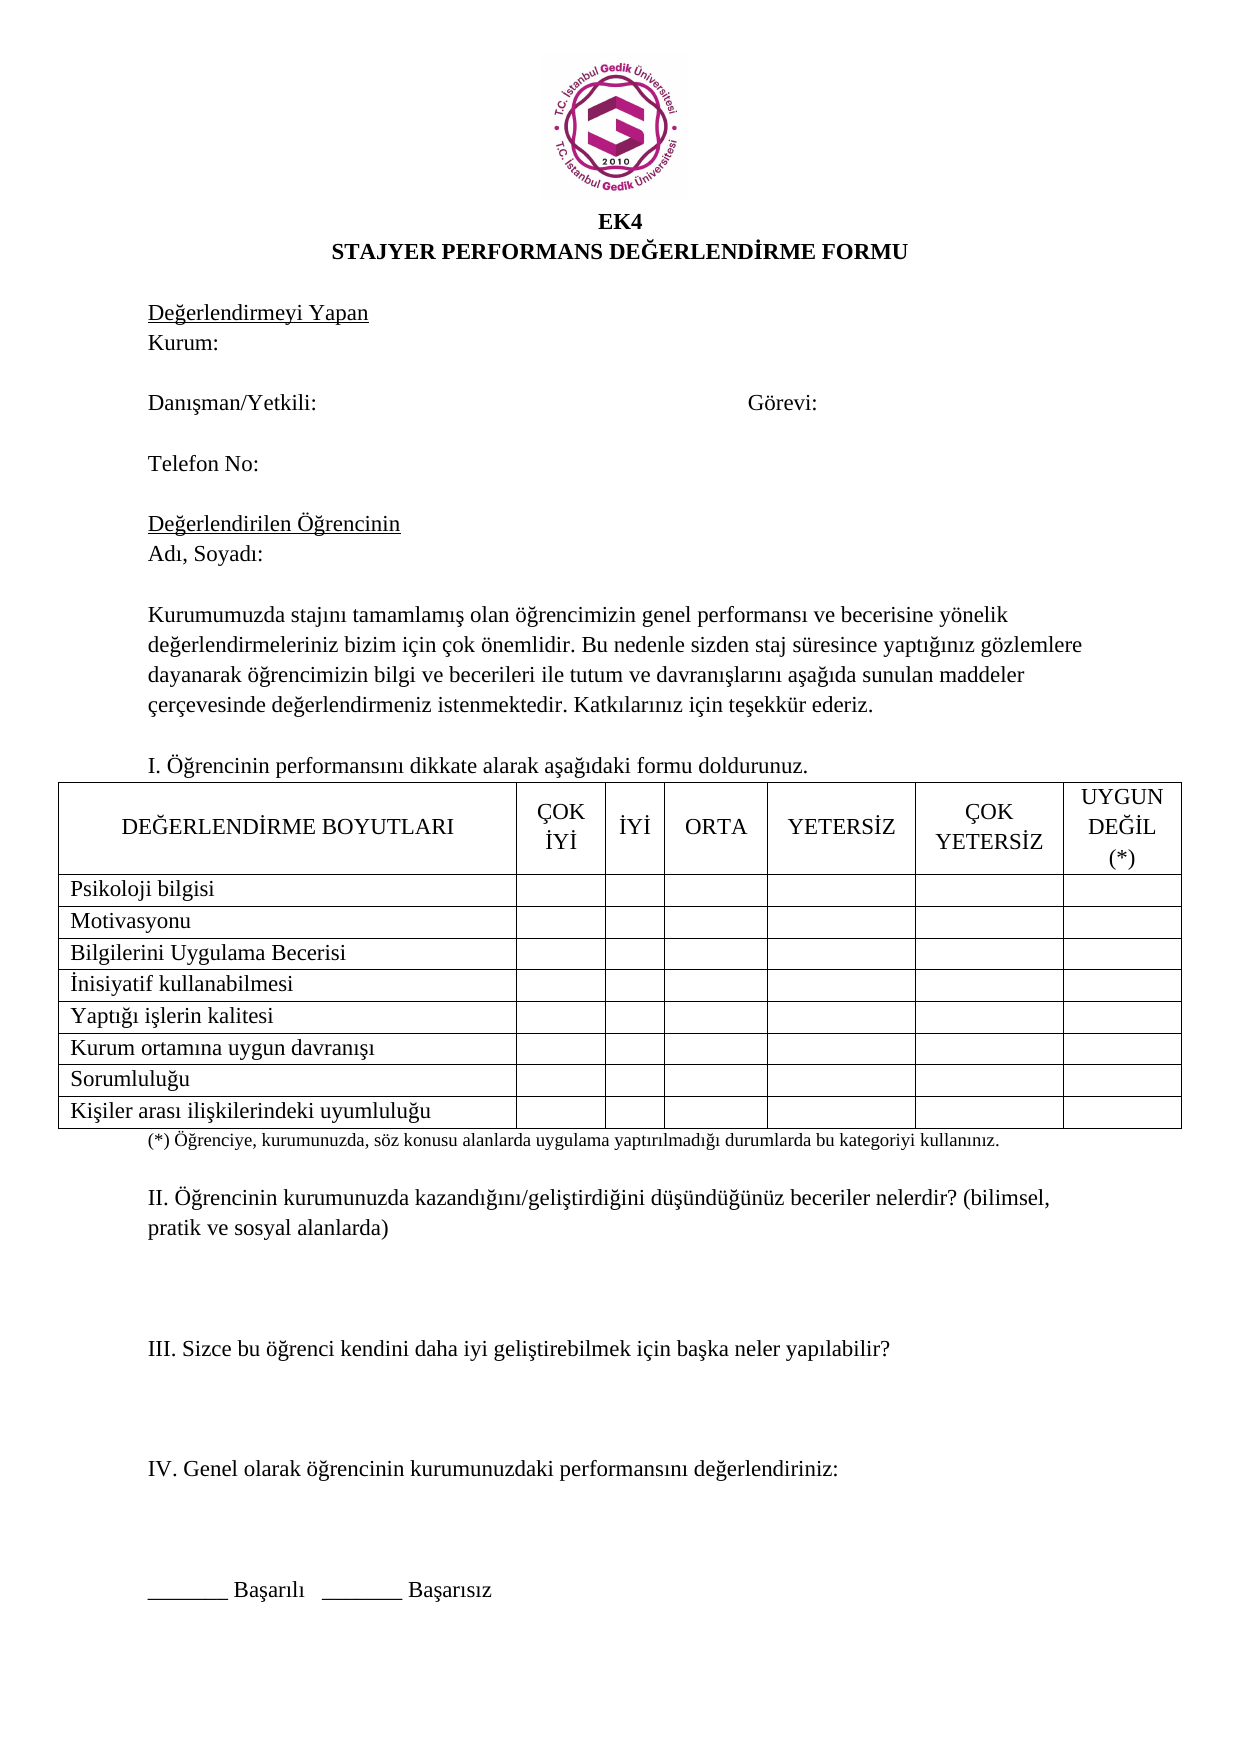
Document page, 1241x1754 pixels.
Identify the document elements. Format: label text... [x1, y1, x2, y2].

table_cell [916, 1002, 1063, 1032]
table_cell [517, 1097, 605, 1127]
table_cell [916, 907, 1063, 937]
table_cell [665, 875, 767, 906]
table_cell [665, 1002, 767, 1032]
table_cell [916, 1065, 1063, 1096]
table_cell [517, 1002, 605, 1032]
text II. Öğrencinin kurumunuzda kazandığını/geliştirdiğini düşündüğünüz beceriler nelerdir? (bilimsel, pratik ve sosyal alanlarda) [148, 1183, 1092, 1240]
table_cell [1064, 1065, 1181, 1096]
table_header DEĞERLENDİRME BOYUTLARI [59, 783, 516, 874]
table_cell [665, 970, 767, 1001]
text Değerlendirmeyi Yapan [148, 299, 1092, 325]
table_cell Bilgilerini Uygulama Becerisi [59, 939, 516, 969]
table_cell Yaptığı işlerin kalitesi [59, 1002, 516, 1032]
table_cell [1064, 970, 1181, 1001]
table_cell [768, 1097, 915, 1127]
table_cell [768, 939, 915, 969]
table_cell [517, 939, 605, 969]
table_header ÇOK YETERSİZ [916, 783, 1063, 874]
table_cell [665, 1097, 767, 1127]
text Adı, Soyadı: [148, 540, 1092, 567]
table_cell [768, 1065, 915, 1096]
table_cell [916, 1034, 1063, 1064]
table_cell [916, 1097, 1063, 1127]
table_cell [606, 875, 664, 906]
table_cell [665, 1065, 767, 1096]
table_cell Motivasyonu [59, 907, 516, 937]
text III. Sizce bu öğrenci kendini daha iyi geliştirebilmek için başka neler yapılabilir? [148, 1334, 1092, 1361]
table_cell [606, 907, 664, 937]
table_cell [768, 907, 915, 937]
table_cell [517, 970, 605, 1001]
text _______ Başarılı _______ Başarısız [148, 1576, 1092, 1603]
table_cell [606, 1002, 664, 1032]
table_cell [517, 875, 605, 906]
table_cell Psikoloji bilgisi [59, 875, 516, 906]
table_cell Kişiler arası ilişkilerindeki uyumluluğu [59, 1097, 516, 1127]
table_header ÇOK İYİ [517, 783, 605, 874]
table_cell [768, 970, 915, 1001]
table_cell [1064, 1097, 1181, 1127]
table_cell Kurum ortamına uygun davranışı [59, 1034, 516, 1064]
text IV. Genel olarak öğrencinin kurumunuzdaki performansını değerlendiriniz: [148, 1455, 1092, 1482]
table_cell [1064, 939, 1181, 969]
table_cell [768, 875, 915, 906]
table_cell [517, 1034, 605, 1064]
table_cell [606, 1065, 664, 1096]
text STAJYER PERFORMANS DEĞERLENDİRME FORMU [148, 238, 1092, 265]
text Danışman/Yetkili: Görevi: [148, 389, 1092, 416]
table_cell [1064, 1002, 1181, 1032]
text (*) Öğrenciye, kurumunuzda, söz konusu alanlarda uygulama yaptırılmadığı durumlarda bu kategoriyi kullanınız. [148, 1129, 1092, 1150]
table_cell [606, 1097, 664, 1127]
text Telefon No: [148, 450, 1092, 476]
table_cell [916, 970, 1063, 1001]
table_cell [606, 970, 664, 1001]
table_cell [768, 1034, 915, 1064]
table_cell [916, 875, 1063, 906]
table_cell [665, 907, 767, 937]
table_cell [1064, 1034, 1181, 1064]
table_cell [606, 1034, 664, 1064]
text I. Öğrencinin performansını dikkate alarak aşağıdaki formu doldurunuz. [148, 752, 1092, 778]
picture [541, 53, 690, 202]
table_cell İnisiyatif kullanabilmesi [59, 970, 516, 1001]
table_cell [768, 1002, 915, 1032]
table_cell Sorumluluğu [59, 1065, 516, 1096]
table_header YETERSİZ [768, 783, 915, 874]
table_cell [665, 1034, 767, 1064]
table_cell [517, 907, 605, 937]
table_cell [517, 1065, 605, 1096]
table_cell [1064, 875, 1181, 906]
text Kurum: [148, 329, 1092, 355]
table_cell [1064, 907, 1181, 937]
table_cell [606, 939, 664, 969]
table_header ORTA [665, 783, 767, 874]
table_cell [916, 939, 1063, 969]
text EK4 [148, 208, 1092, 234]
table_header İYİ [606, 783, 664, 874]
table_cell [665, 939, 767, 969]
table_header UYGUN DEĞİL (*) [1064, 783, 1181, 874]
text Kurumumuzda stajını tamamlamış olan öğrencimizin genel performansı ve becerisine yönelik değerlendirmeleriniz bizim için çok önemlidir. Bu nedenle sizden staj süresince yaptığınız gözlemlere dayanarak öğrencimizin bilgi ve becerileri ile tutum ve davranışlarını aşağıda sunulan maddeler çerçevesinde değerlendirmeniz istenmektedir. Katkılarınız için teşekkür ederiz. [148, 601, 1092, 718]
text Değerlendirilen Öğrencinin [148, 510, 1092, 537]
